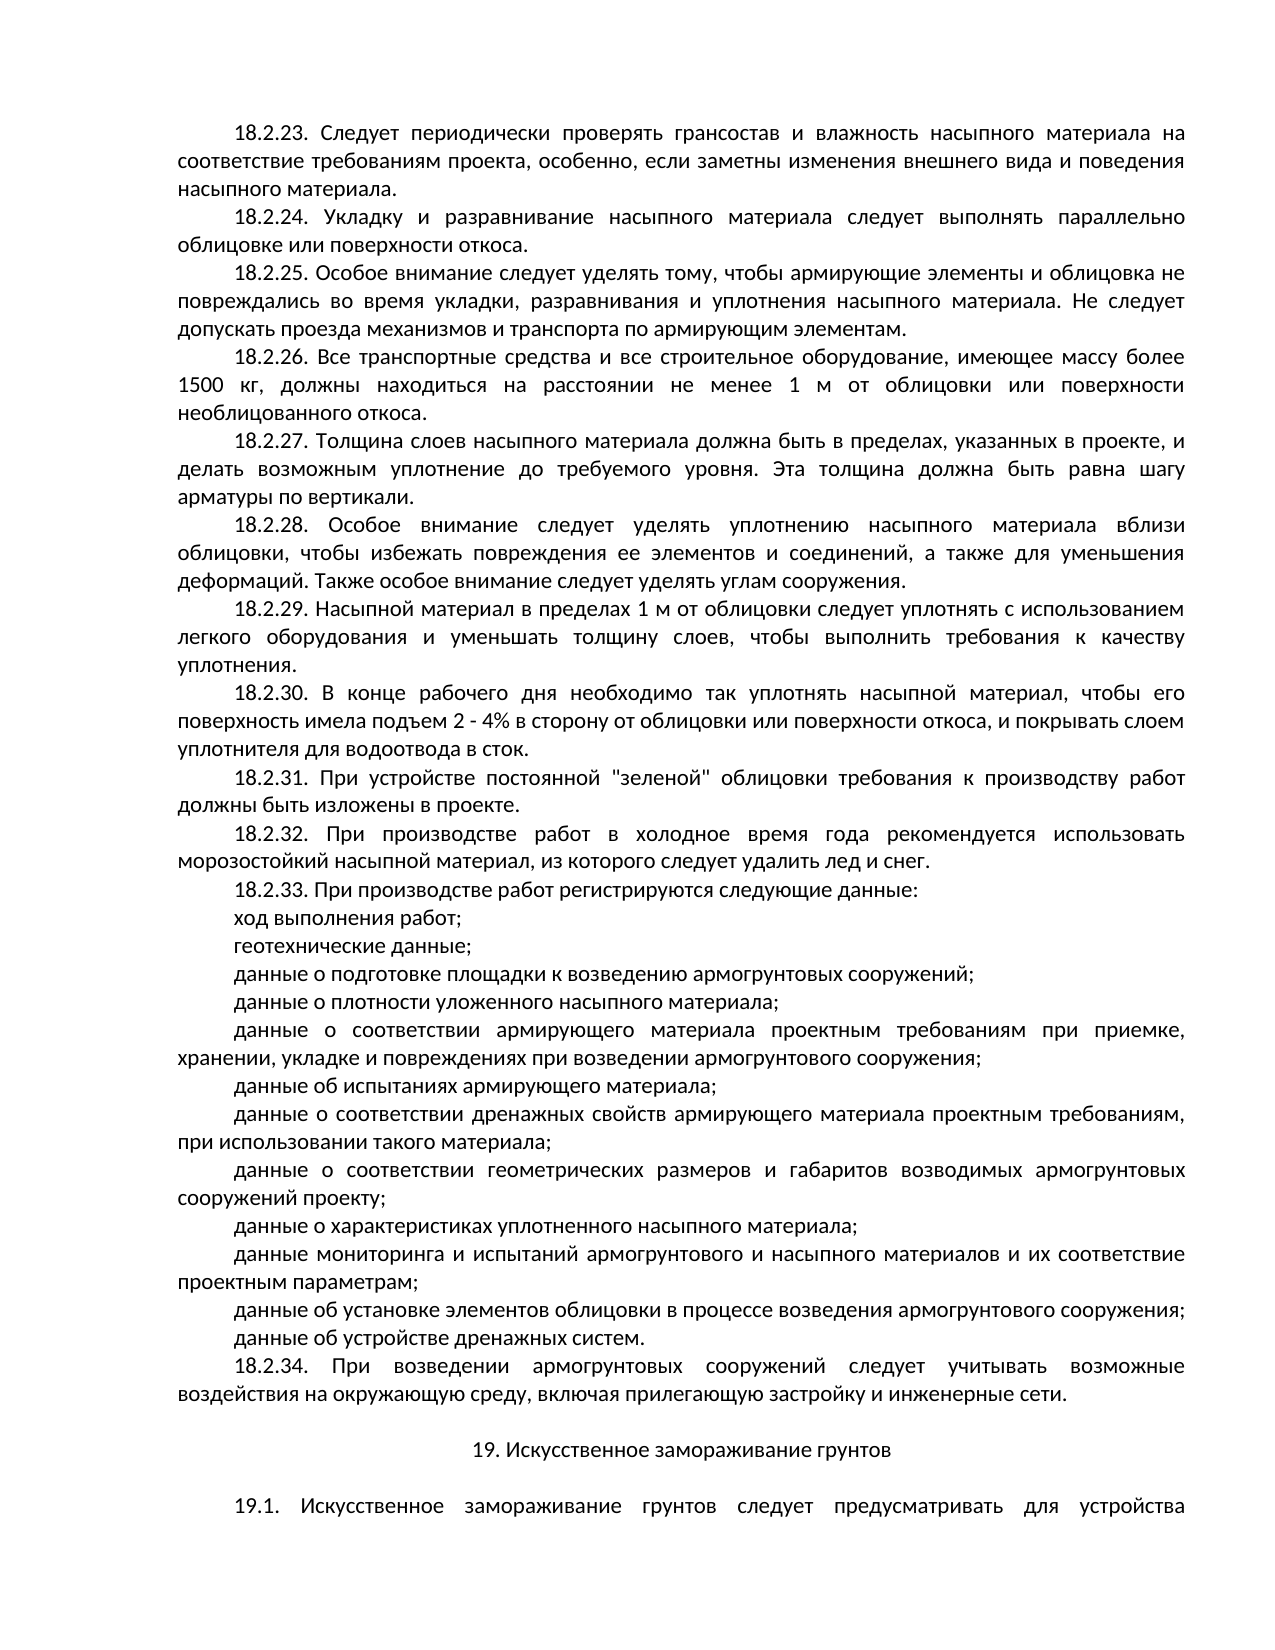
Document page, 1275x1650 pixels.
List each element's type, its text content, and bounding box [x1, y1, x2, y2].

text 18.2.28. Особое внимание следует уделять уплотнению насыпного материала вблизи облицовки, чтобы избежать повреждения ее элементов и соединений, а также для уменьшения деформаций. Также особое внимание следует уделять углам сооружения. [177, 510, 1186, 594]
text данные о плотности уложенного насыпного материала; [177, 987, 1186, 1015]
text 18.2.26. Все транспортные средства и все строительное оборудование, имеющее массу более 1500 кг, должны находиться на расстоянии не менее 1 м от облицовки или поверхности необлицованного откоса. [177, 342, 1186, 426]
text 18.2.33. При производстве работ регистрируются следующие данные: [177, 875, 1186, 903]
text 18.2.25. Особое внимание следует уделять тому, чтобы армирующие элементы и облицовка не повреждались во время укладки, разравнивания и уплотнения насыпного материала. Не следует допускать проезда механизмов и транспорта по армирующим элементам. [177, 258, 1186, 342]
text 18.2.27. Толщина слоев насыпного материала должна быть в пределах, указанных в проекте, и делать возможным уплотнение до требуемого уровня. Эта толщина должна быть равна шагу арматуры по вертикали. [177, 426, 1186, 510]
text 19. Искусственное замораживание грунтов [177, 1435, 1186, 1463]
text данные о подготовке площадки к возведению армогрунтовых сооружений; [177, 959, 1186, 987]
text геотехнические данные; [177, 931, 1186, 959]
text 18.2.32. При производстве работ в холодное время года рекомендуется использовать морозостойкий насыпной материал, из которого следует удалить лед и снег. [177, 819, 1186, 875]
text данные об установке элементов облицовки в процессе возведения армогрунтового сооружения; [177, 1295, 1186, 1323]
text 18.2.34. При возведении армогрунтовых сооружений следует учитывать возможные воздействия на окружающую среду, включая прилегающую застройку и инженерные сети. [177, 1351, 1186, 1407]
text данные о соответствии геометрических размеров и габаритов возводимых армогрунтовых сооружений проекту; [177, 1155, 1186, 1211]
text ход выполнения работ; [177, 903, 1186, 931]
text 18.2.31. При устройстве постоянной "зеленой" облицовки требования к производству работ должны быть изложены в проекте. [177, 763, 1186, 819]
text данные об испытаниях армирующего материала; [177, 1071, 1186, 1099]
text данные об устройстве дренажных систем. [177, 1323, 1186, 1351]
text 18.2.24. Укладку и разравнивание насыпного материала следует выполнять параллельно облицовке или поверхности откоса. [177, 202, 1186, 258]
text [177, 1491, 1186, 1519]
text данные о характеристиках уплотненного насыпного материала; [177, 1211, 1186, 1239]
text 18.2.30. В конце рабочего дня необходимо так уплотнять насыпной материал, чтобы его поверхность имела подъем 2 - 4% в сторону от облицовки или поверхности откоса, и покрывать слоем уплотнителя для водоотвода в сток. [177, 678, 1186, 763]
text 18.2.29. Насыпной материал в пределах 1 м от облицовки следует уплотнять с использованием легкого оборудования и уменьшать толщину слоев, чтобы выполнить требования к качеству уплотнения. [177, 594, 1186, 678]
text данные о соответствии армирующего материала проектным требованиям при приемке, хранении, укладке и повреждениях при возведении армогрунтового сооружения; [177, 1015, 1186, 1071]
text данные мониторинга и испытаний армогрунтового и насыпного материалов и их соответствие проектным параметрам; [177, 1239, 1186, 1295]
text данные о соответствии дренажных свойств армирующего материала проектным требованиям, при использовании такого материала; [177, 1099, 1186, 1155]
text 18.2.23. Следует периодически проверять грансостав и влажность насыпного материала на соответствие требованиям проекта, особенно, если заметны изменения внешнего вида и поведения насыпного материала. [177, 118, 1186, 202]
